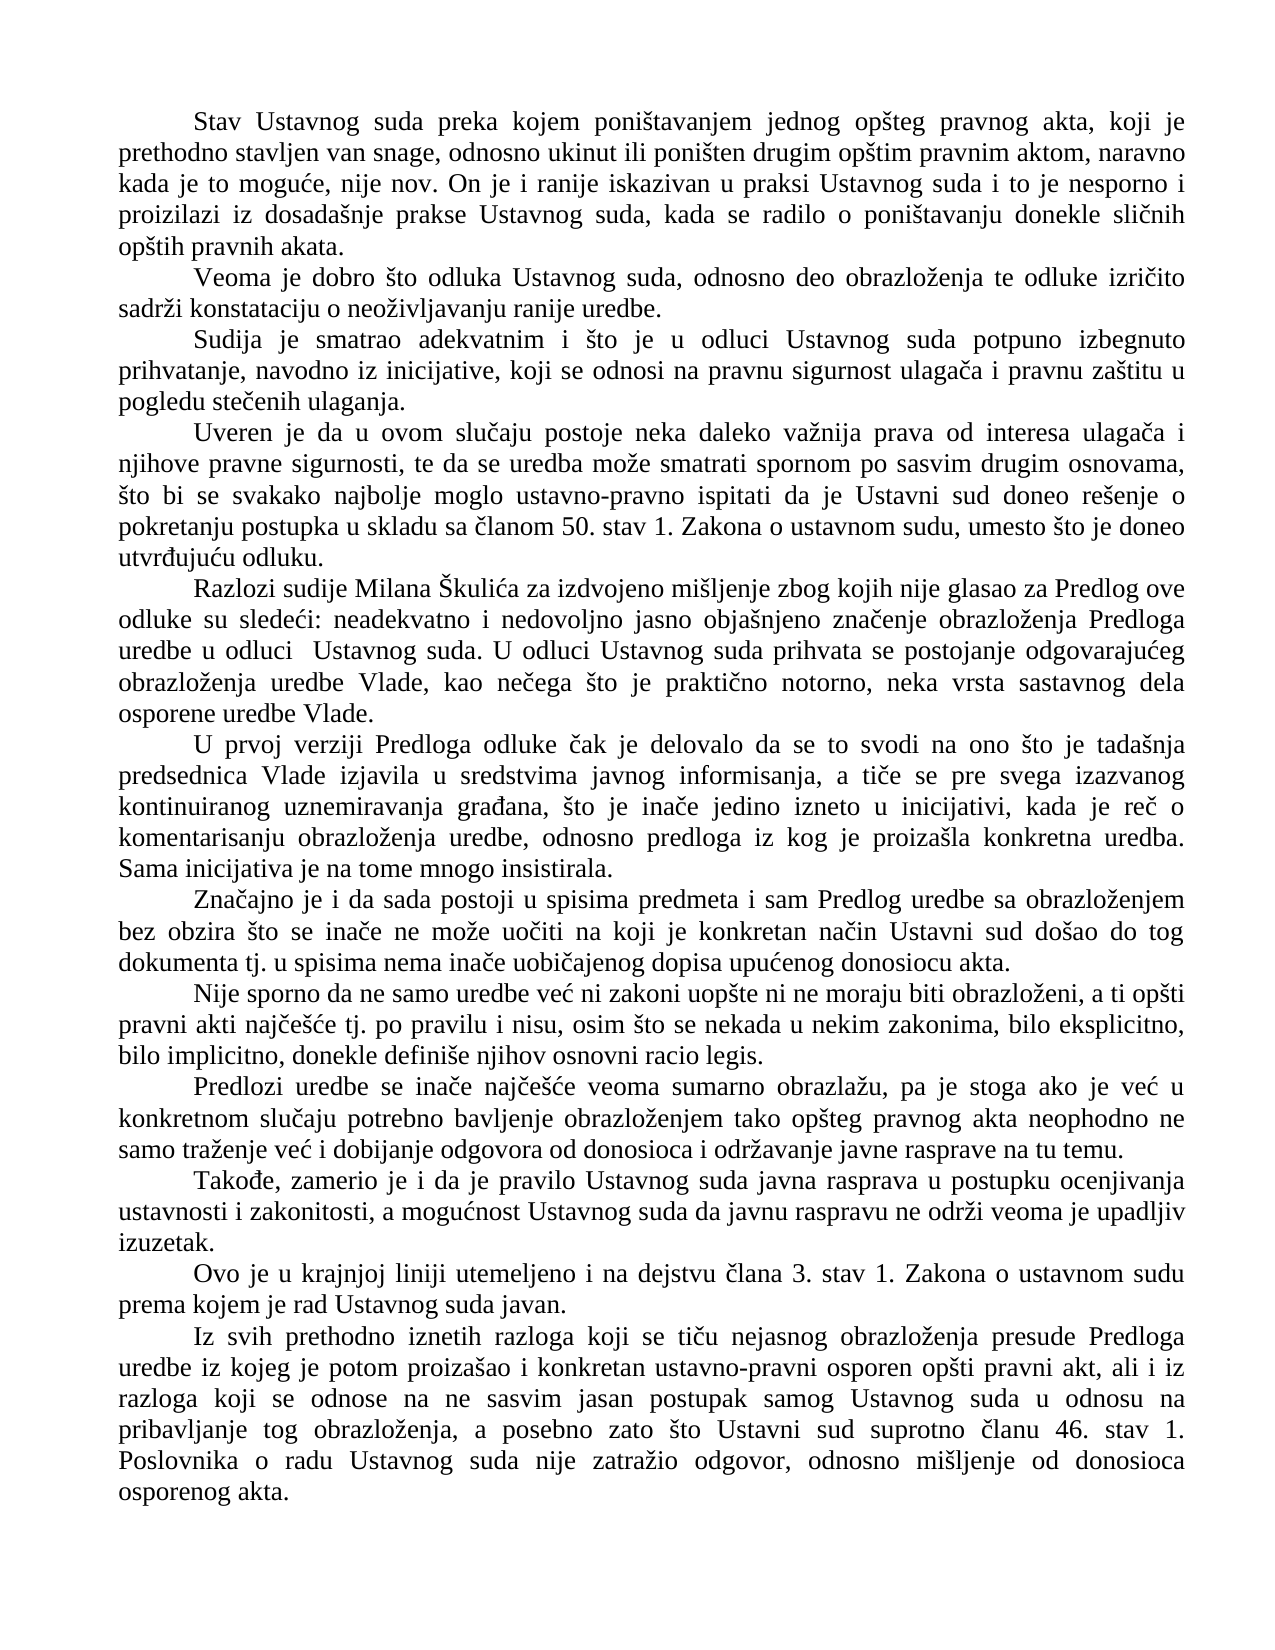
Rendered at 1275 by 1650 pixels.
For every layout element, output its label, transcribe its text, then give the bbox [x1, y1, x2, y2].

text Ovo je u krajnjoj liniji utemeljeno i na dejstvu člana 3. stav 1. Zakona o ustavnom sudu prema kojem je rad Ustavnog suda javan. [118, 1257, 1186, 1320]
text Uveren je da u ovom slučaju postoje neka daleko važnija prava od interesa ulagača i njihove pravne sigurnosti, te da se uredba može smatrati spornom po sasvim drugim osnovama, što bi se svakako najbolje moglo ustavno-pravno ispitati da je Ustavni sud doneo rešenje o pokretanju postupka u skladu sa članom 50. stav 1. Zakona o ustavnom sudu, umesto što je doneo utvrđujuću odluku. [118, 416, 1186, 572]
text Sudija je smatrao adekvatnim i što je u odluci Ustavnog suda potpuno izbegnuto prihvatanje, navodno iz inicijative, koji se odnosi na pravnu sigurnost ulagača i pravnu zaštitu u pogledu stečenih ulaganja. [118, 323, 1186, 416]
text Razlozi sudije Milana Škulića za izdvojeno mišljenje zbog kojih nije glasao za Predlog ove odluke su sledeći: neadekvatno i nedovoljno jasno objašnjeno značenje obrazloženja Predloga uredbe u odluci Ustavnog suda. U odluci Ustavnog suda prihvata se postojanje odgovarajućeg obrazloženja uredbe Vlade, kao nečega što je praktično notorno, neka vrsta sastavnog dela osporene uredbe Vlade. [118, 572, 1186, 728]
text Predlozi uredbe se inače najčešće veoma sumarno obrazlažu, pa je stoga ako je već u konkretnom slučaju potrebno bavljenje obrazloženjem tako opšteg pravnog akta neophodno ne samo traženje već i dobijanje odgovora od donosioca i održavanje javne rasprave na tu temu. [118, 1071, 1186, 1164]
text Veoma je dobro što odluka Ustavnog suda, odnosno deo obrazloženja te odluke izričito sadrži konstataciju o neoživljavanju ranije uredbe. [118, 261, 1186, 323]
text Značajno je i da sada postoji u spisima predmeta i sam Predlog uredbe sa obrazloženjem bez obzira što se inače ne može uočiti na koji je konkretan način Ustavni sud došao do tog dokumenta tj. u spisima nema inače uobičajenog dopisa upućenog donosiocu akta. [118, 884, 1186, 977]
text U prvoj verziji Predloga odluke čak je delovalo da se to svodi na ono što je tadašnja predsednica Vlade izjavila u sredstvima javnog informisanja, a tiče se pre svega izazvanog kontinuiranog uznemiravanja građana, što je inače jedino izneto u inicijativi, kada je reč o komentarisanju obrazloženja uredbe, odnosno predloga iz kog je proizašla konkretna uredba. Sama inicijativa je na tome mnogo insistirala. [118, 728, 1186, 884]
text Stav Ustavnog suda preka kojem poništavanjem jednog opšteg pravnog akta, koji je prethodno stavljen van snage, odnosno ukinut ili poništen drugim opštim pravnim aktom, naravno kada je to moguće, nije nov. On je i ranije iskazivan u praksi Ustavnog suda i to je nesporno i proizilazi iz dosadašnje prakse Ustavnog suda, kada se radilo o poništavanju donekle sličnih opštih pravnih akata. [118, 105, 1186, 261]
text Nije sporno da ne samo uredbe već ni zakoni uopšte ni ne moraju biti obrazloženi, a ti opšti pravni akti najčešće tj. po pravilu i nisu, osim što se nekada u nekim zakonima, bilo eksplicitno, bilo implicitno, donekle definiše njihov osnovni racio legis. [118, 977, 1186, 1071]
text Iz svih prethodno iznetih razloga koji se tiču nejasnog obrazloženja presude Predloga uredbe iz kojeg je potom proizašao i konkretan ustavno-pravni osporen opšti pravni akt, ali i iz razloga koji se odnose na ne sasvim jasan postupak samog Ustavnog suda u odnosu na pribavljanje tog obrazloženja, a posebno zato što Ustavni sud suprotno članu 46. stav 1. Poslovnika o radu Ustavnog suda nije zatražio odgovor, odnosno mišljenje od donosioca osporenog akta. [118, 1320, 1186, 1507]
text Takođe, zamerio je i da je pravilo Ustavnog suda javna rasprava u postupku ocenjivanja ustavnosti i zakonitosti, a mogućnost Ustavnog suda da javnu raspravu ne održi veoma je upadljiv izuzetak. [118, 1164, 1186, 1257]
